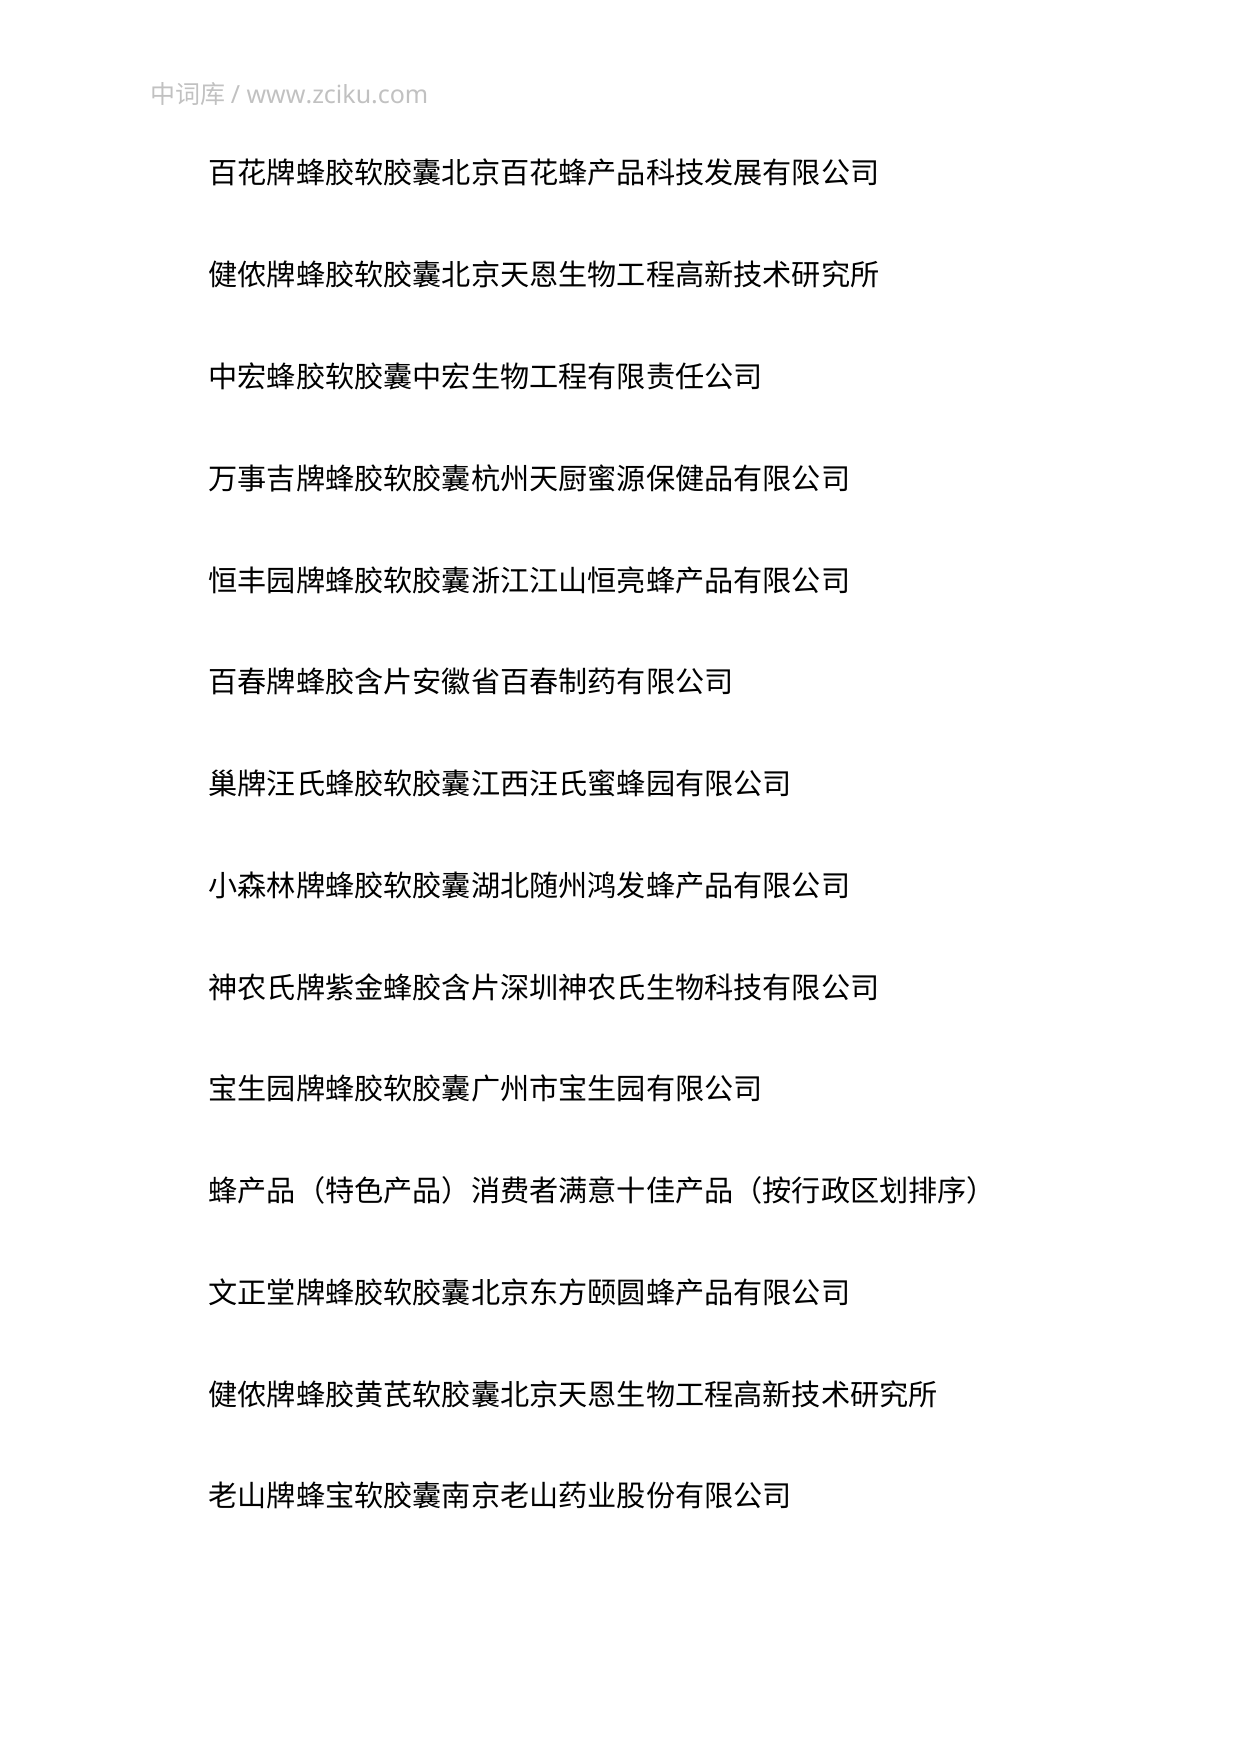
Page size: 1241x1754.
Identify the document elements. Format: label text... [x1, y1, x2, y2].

text 万事吉牌蜂胶软胶囊杭州天厨蜜源保健品有限公司 [150, 455, 1090, 498]
text 中宏蜂胶软胶囊中宏生物工程有限责任公司 [150, 353, 1090, 396]
text 健侬牌蜂胶黄芪软胶囊北京天恩生物工程高新技术研究所 [150, 1371, 1090, 1413]
text 老山牌蜂宝软胶囊南京老山药业股份有限公司 [150, 1473, 1090, 1515]
text 百花牌蜂胶软胶囊北京百花蜂产品科技发展有限公司 [150, 150, 1090, 192]
text 神农氏牌紫金蜂胶含片深圳神农氏生物科技有限公司 [150, 964, 1090, 1006]
text 巢牌汪氏蜂胶软胶囊江西汪氏蜜蜂园有限公司 [150, 761, 1090, 803]
text 百春牌蜂胶含片安徽省百春制药有限公司 [150, 659, 1090, 701]
text 文正堂牌蜂胶软胶囊北京东方颐圆蜂产品有限公司 [150, 1269, 1090, 1312]
text 恒丰园牌蜂胶软胶囊浙江江山恒亮蜂产品有限公司 [150, 557, 1090, 599]
text 宝生园牌蜂胶软胶囊广州市宝生园有限公司 [150, 1066, 1090, 1108]
text 健侬牌蜂胶软胶囊北京天恩生物工程高新技术研究所 [150, 252, 1090, 294]
text 小森林牌蜂胶软胶囊湖北随州鸿发蜂产品有限公司 [150, 862, 1090, 905]
text 蜂产品（特色产品）消费者满意十佳产品（按行政区划排序） [150, 1168, 1090, 1210]
